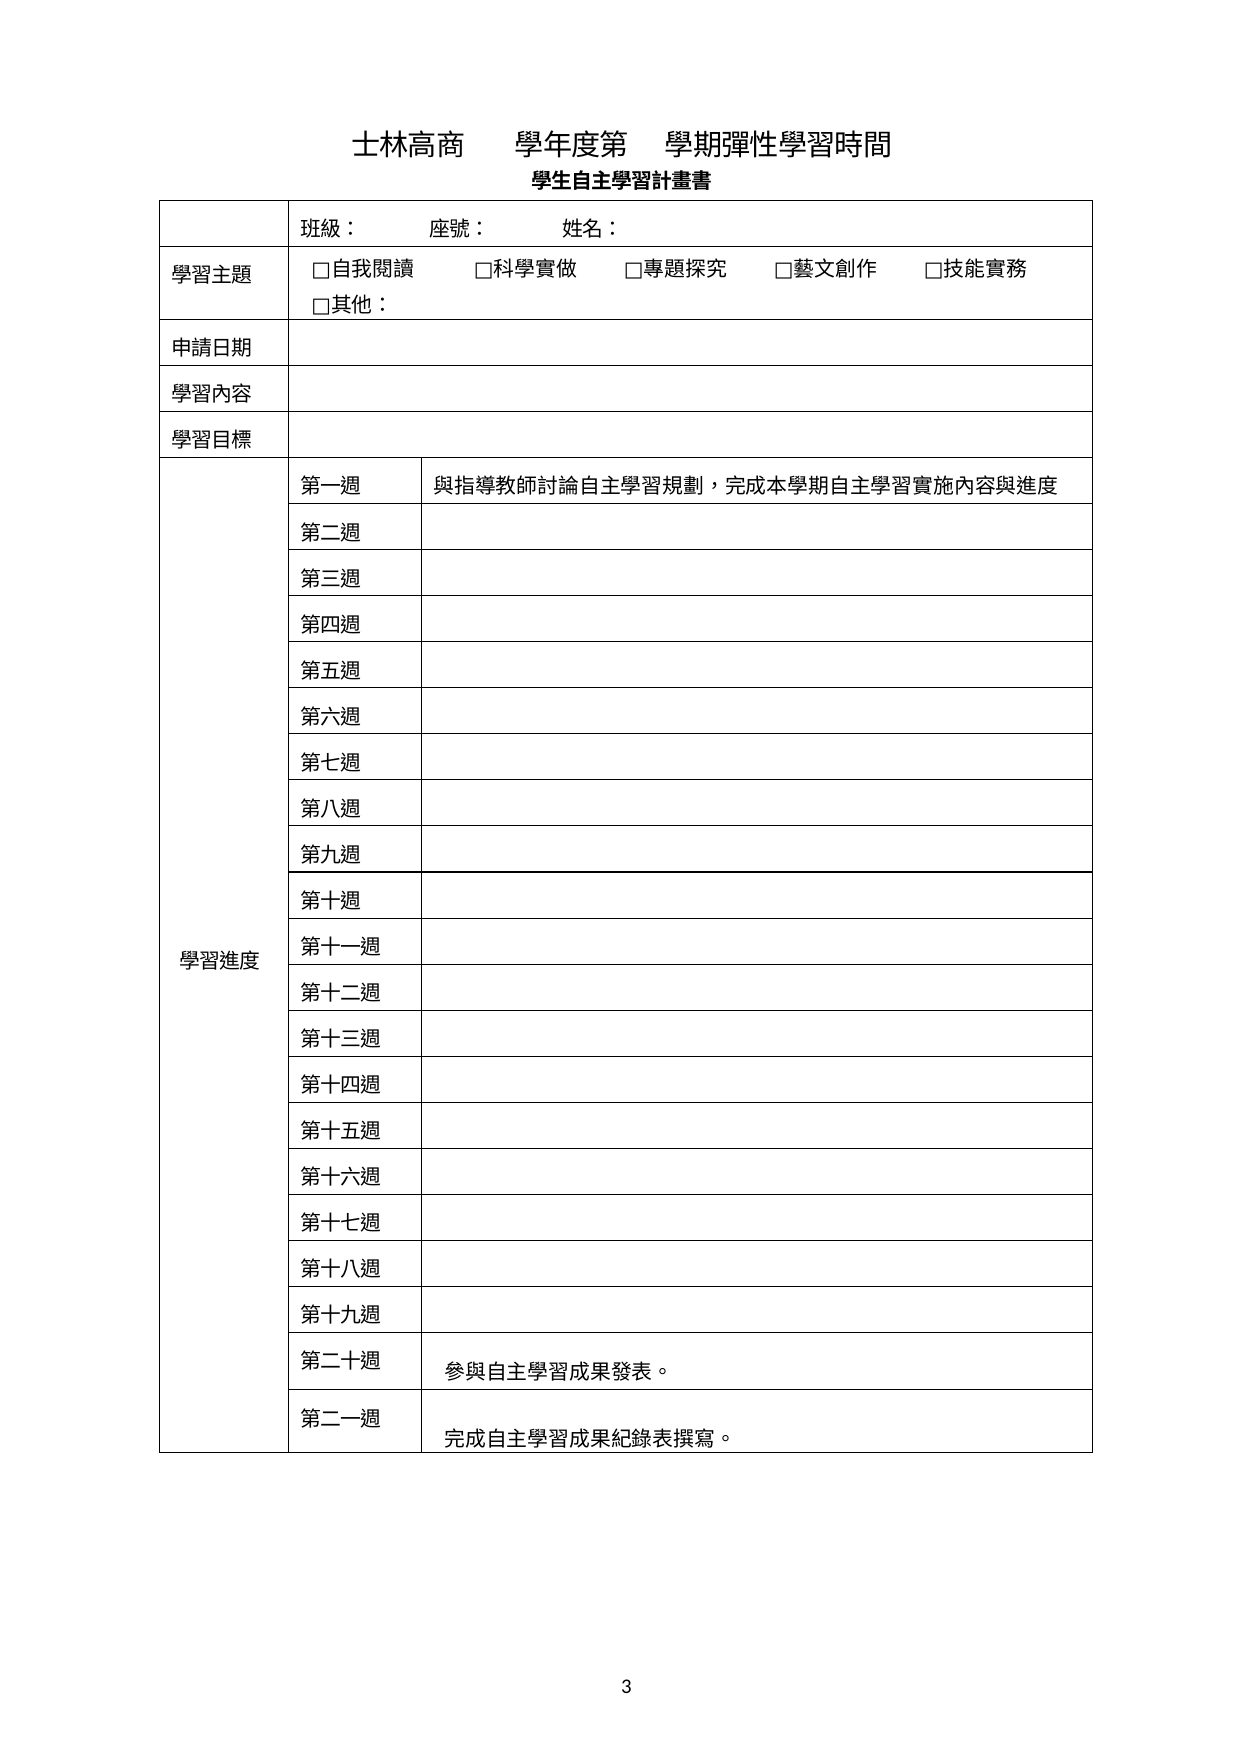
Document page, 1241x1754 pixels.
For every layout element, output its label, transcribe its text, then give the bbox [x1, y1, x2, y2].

table_cell 第十九週 [289, 1287, 421, 1332]
table_cell [289, 320, 1092, 365]
table_cell [422, 1195, 1092, 1240]
table_cell 第一週 [289, 458, 421, 503]
table_cell [289, 412, 1092, 457]
table_cell [422, 1149, 1092, 1194]
table_cell [422, 919, 1092, 963]
text 學生自主學習計畫書 [125, 164, 1119, 195]
table_cell 第七週 [289, 734, 421, 779]
table_cell [422, 596, 1092, 641]
table_cell 第十四週 [289, 1057, 421, 1102]
table_cell [422, 826, 1092, 871]
table_cell [422, 1057, 1092, 1102]
table_cell 第十三週 [289, 1011, 421, 1056]
table_cell 第六週 [289, 688, 421, 733]
table_cell [422, 780, 1092, 825]
table_cell [422, 642, 1092, 687]
table_cell [289, 366, 1092, 411]
table_cell 第十七週 [289, 1195, 421, 1240]
table_cell [422, 688, 1092, 733]
table_header 班級： 座號： 姓名： [289, 201, 1092, 246]
table_cell 參與自主學習成果發表。 [422, 1333, 1092, 1389]
text 士林高商 學年度第 學期彈性學習時間 [125, 119, 1119, 164]
table_cell [422, 550, 1092, 595]
table_cell 與指導教師討論自主學習規劃，完成本學期自主學習實施內容與進度 [422, 458, 1092, 503]
table_cell 第二週 [289, 504, 421, 549]
table_cell □自我閱讀 □科學實做 □專題探究 □藝文創作 □技能實務 □其他： [289, 247, 1092, 319]
table_cell 第十週 [289, 873, 421, 917]
table_cell [422, 1241, 1092, 1286]
table_cell 第十八週 [289, 1241, 421, 1286]
table_cell 申請日期 [160, 320, 288, 365]
table_cell 第三週 [289, 550, 421, 595]
table_cell 第二十週 [289, 1333, 421, 1389]
table_cell [422, 873, 1092, 917]
table_cell 第四週 [289, 596, 421, 641]
table_cell [422, 1103, 1092, 1148]
table_cell 第十一週 [289, 919, 421, 963]
table_cell 完成自主學習成果紀錄表撰寫。 [422, 1390, 1092, 1452]
table_cell 學習進度 [160, 458, 288, 1452]
table_cell 學習目標 [160, 412, 288, 457]
table_header [160, 201, 288, 246]
table_cell 第八週 [289, 780, 421, 825]
table_cell [422, 1011, 1092, 1056]
table_cell 第十六週 [289, 1149, 421, 1194]
table_cell [422, 734, 1092, 779]
table_cell 學習內容 [160, 366, 288, 411]
table_cell 第九週 [289, 826, 421, 871]
table_cell 學習主題 [160, 247, 288, 319]
table_cell [422, 504, 1092, 549]
table_cell [422, 1287, 1092, 1332]
table_cell 第十二週 [289, 965, 421, 1009]
table_cell [422, 965, 1092, 1009]
table_cell 第五週 [289, 642, 421, 687]
table_cell 第十五週 [289, 1103, 421, 1148]
table_cell 第二一週 [289, 1390, 421, 1452]
